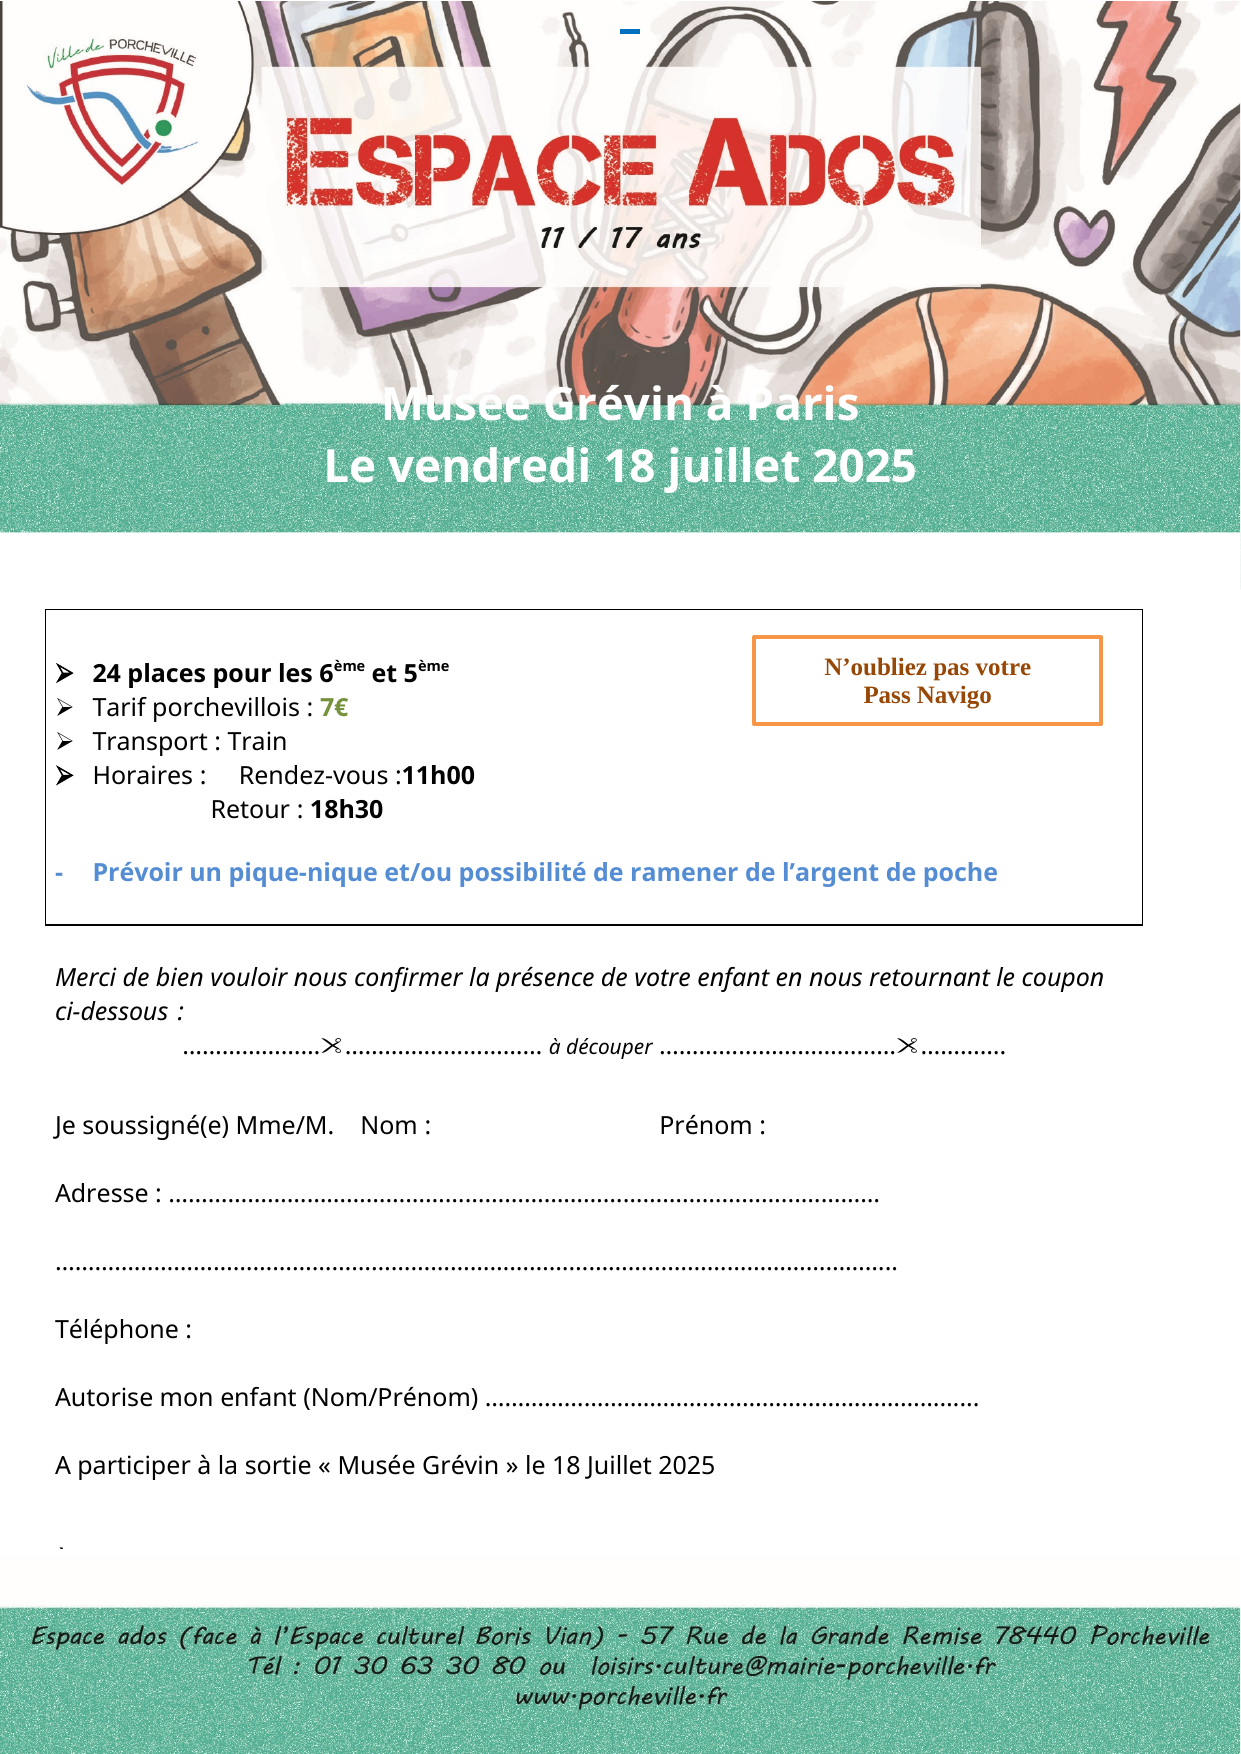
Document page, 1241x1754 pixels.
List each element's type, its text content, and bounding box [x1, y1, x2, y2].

text Le vendredi 18 juillet 2025 [0, 433, 1240, 496]
picture [0, 1556, 1241, 1754]
picture [0, 1, 1241, 532]
text Musée Grévin à Paris [0, 371, 1240, 433]
